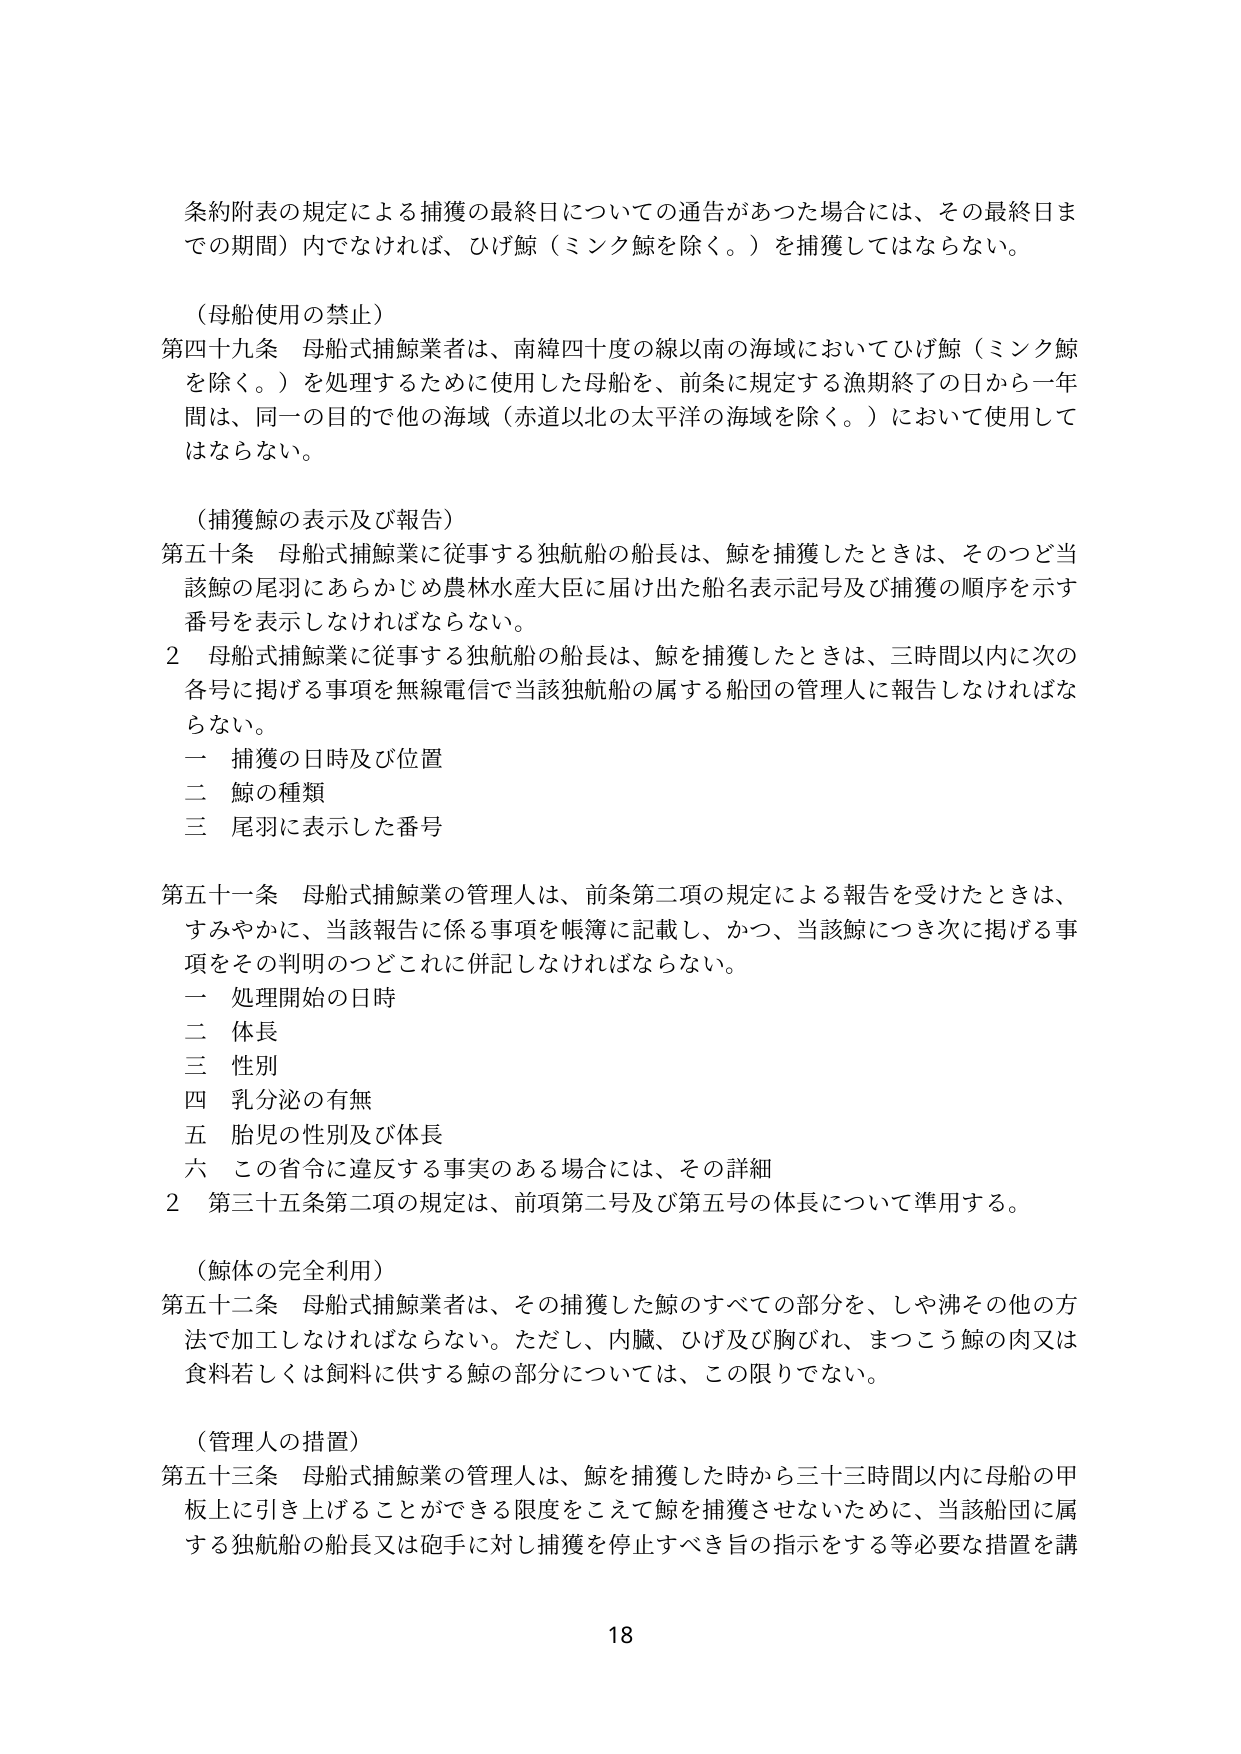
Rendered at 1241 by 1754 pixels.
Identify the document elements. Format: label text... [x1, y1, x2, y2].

text ２ 母船式捕鯨業に従事する独航船の船長は、鯨を捕獲したときは、三時間以内に次の各号に掲げる事項を無線電信で当該独航船の属する船団の管理人に報告しなければならない。 [161, 638, 1079, 740]
text 五 胎児の性別及び体長 [184, 1116, 1079, 1150]
text 三 性別 [184, 1048, 1079, 1082]
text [161, 194, 1079, 262]
text 三 尾羽に表示した番号 [184, 809, 1079, 843]
text 二 体長 [184, 1014, 1079, 1048]
text 一 捕獲の日時及び位置 [184, 740, 1079, 774]
text （管理人の措置） [184, 1424, 1079, 1458]
text 第五十一条 母船式捕鯨業の管理人は、前条第二項の規定による報告を受けたときは、すみやかに、当該報告に係る事項を帳簿に記載し、かつ、当該鯨につき次に掲げる事項をその判明のつどこれに併記しなければならない。 [161, 877, 1079, 979]
text 二 鯨の種類 [184, 774, 1079, 809]
text 第五十条 母船式捕鯨業に従事する独航船の船長は、鯨を捕獲したときは、そのつど当該鯨の尾羽にあらかじめ農林水産大臣に届け出た船名表示記号及び捕獲の順序を示す番号を表示しなければならない。 [161, 535, 1079, 638]
text 第五十二条 母船式捕鯨業者は、その捕獲した鯨のすべての部分を、しや沸その他の方法で加工しなければならない。ただし、内臓、ひげ及び胸びれ、まつこう鯨の肉又は食料若しくは飼料に供する鯨の部分については、この限りでない。 [161, 1287, 1079, 1389]
text 一 処理開始の日時 [184, 979, 1079, 1014]
text 第四十九条 母船式捕鯨業者は、南緯四十度の線以南の海域においてひげ鯨（ミンク鯨を除く。）を処理するために使用した母船を、前条に規定する漁期終了の日から一年間は、同一の目的で他の海域（赤道以北の太平洋の海域を除く。）において使用してはならない。 [161, 330, 1079, 467]
text （捕獲鯨の表示及び報告） [184, 501, 1079, 535]
text 六 この省令に違反する事実のある場合には、その詳細 [184, 1150, 1079, 1184]
text （母船使用の禁止） [184, 296, 1079, 330]
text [161, 1458, 1079, 1560]
text （鯨体の完全利用） [184, 1253, 1079, 1287]
text 四 乳分泌の有無 [184, 1082, 1079, 1116]
text ２ 第三十五条第二項の規定は、前項第二号及び第五号の体長について準用する。 [161, 1184, 1079, 1219]
